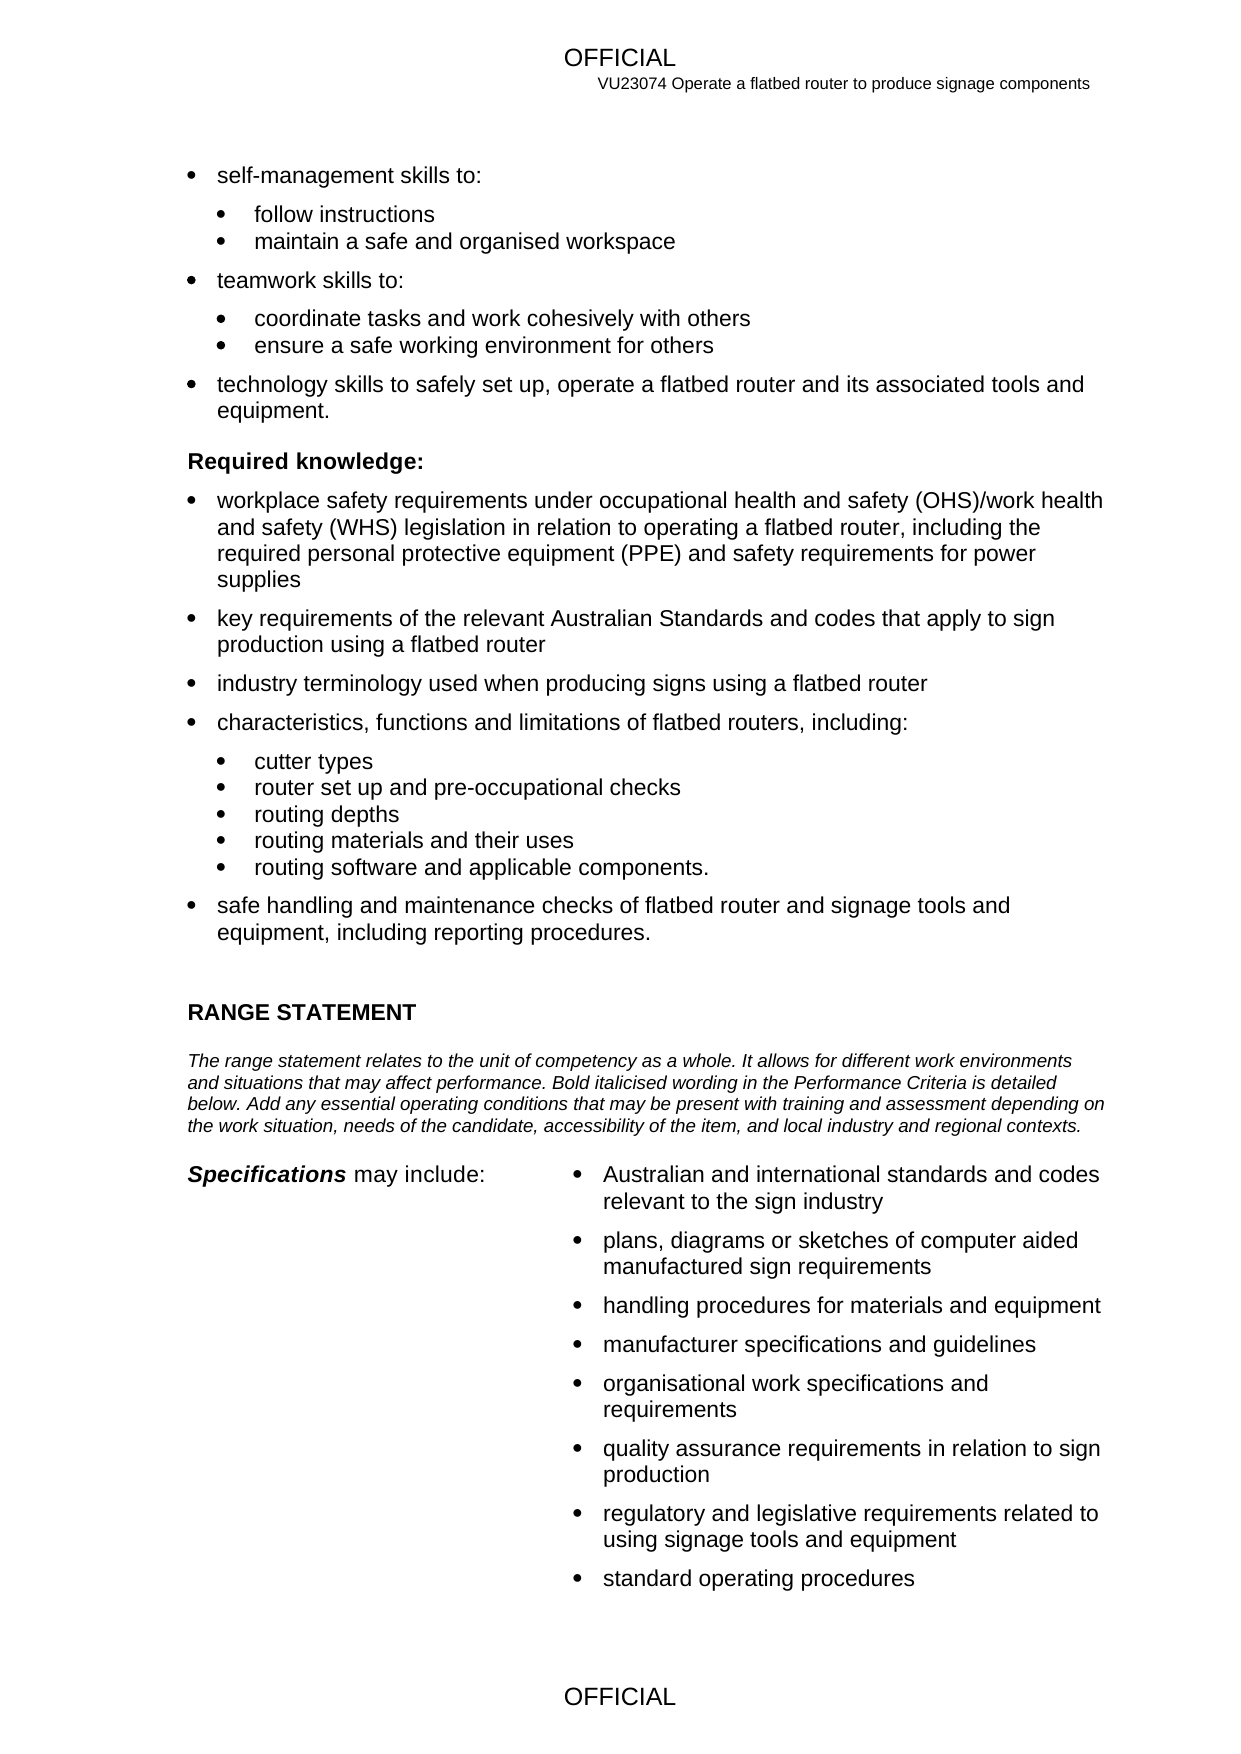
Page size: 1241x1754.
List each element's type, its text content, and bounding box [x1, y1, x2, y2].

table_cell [562, 1149, 1121, 1604]
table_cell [176, 1149, 562, 1604]
table_cell The range statement relates to the unit of competency as a whole. It allows for different work environments and situations that may affect performance. Bold italicised wording in the Performance Criteria is detailed below. Add any essential operating conditions that may be present with training and assessment depending on the work situation, needs of the candidate, accessibility of the item, and local industry and regional contexts. [176, 1038, 1121, 1149]
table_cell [176, 150, 1121, 436]
table_cell Required knowledge: workplace safety requirements under occupational health and safety (OHS)/work health and safety (WHS) legislation in relation to operating a flatbed router, including the required personal protective equipment (PPE) and safety requirements for power supplies key requirements of the relevant Australian Standards and codes that apply to sign production using a flatbed router industry terminology used when producing signs using a flatbed router characteristics, functions and limitations of flatbed routers, including: cutter types router set up and pre-occupational checks routing depths routing materials and their uses routing software and applicable components. safe handling and maintenance checks of flatbed router and signage tools and equipment, including reporting procedures. [176, 436, 1121, 957]
table_header RANGE STATEMENT [176, 986, 1121, 1038]
